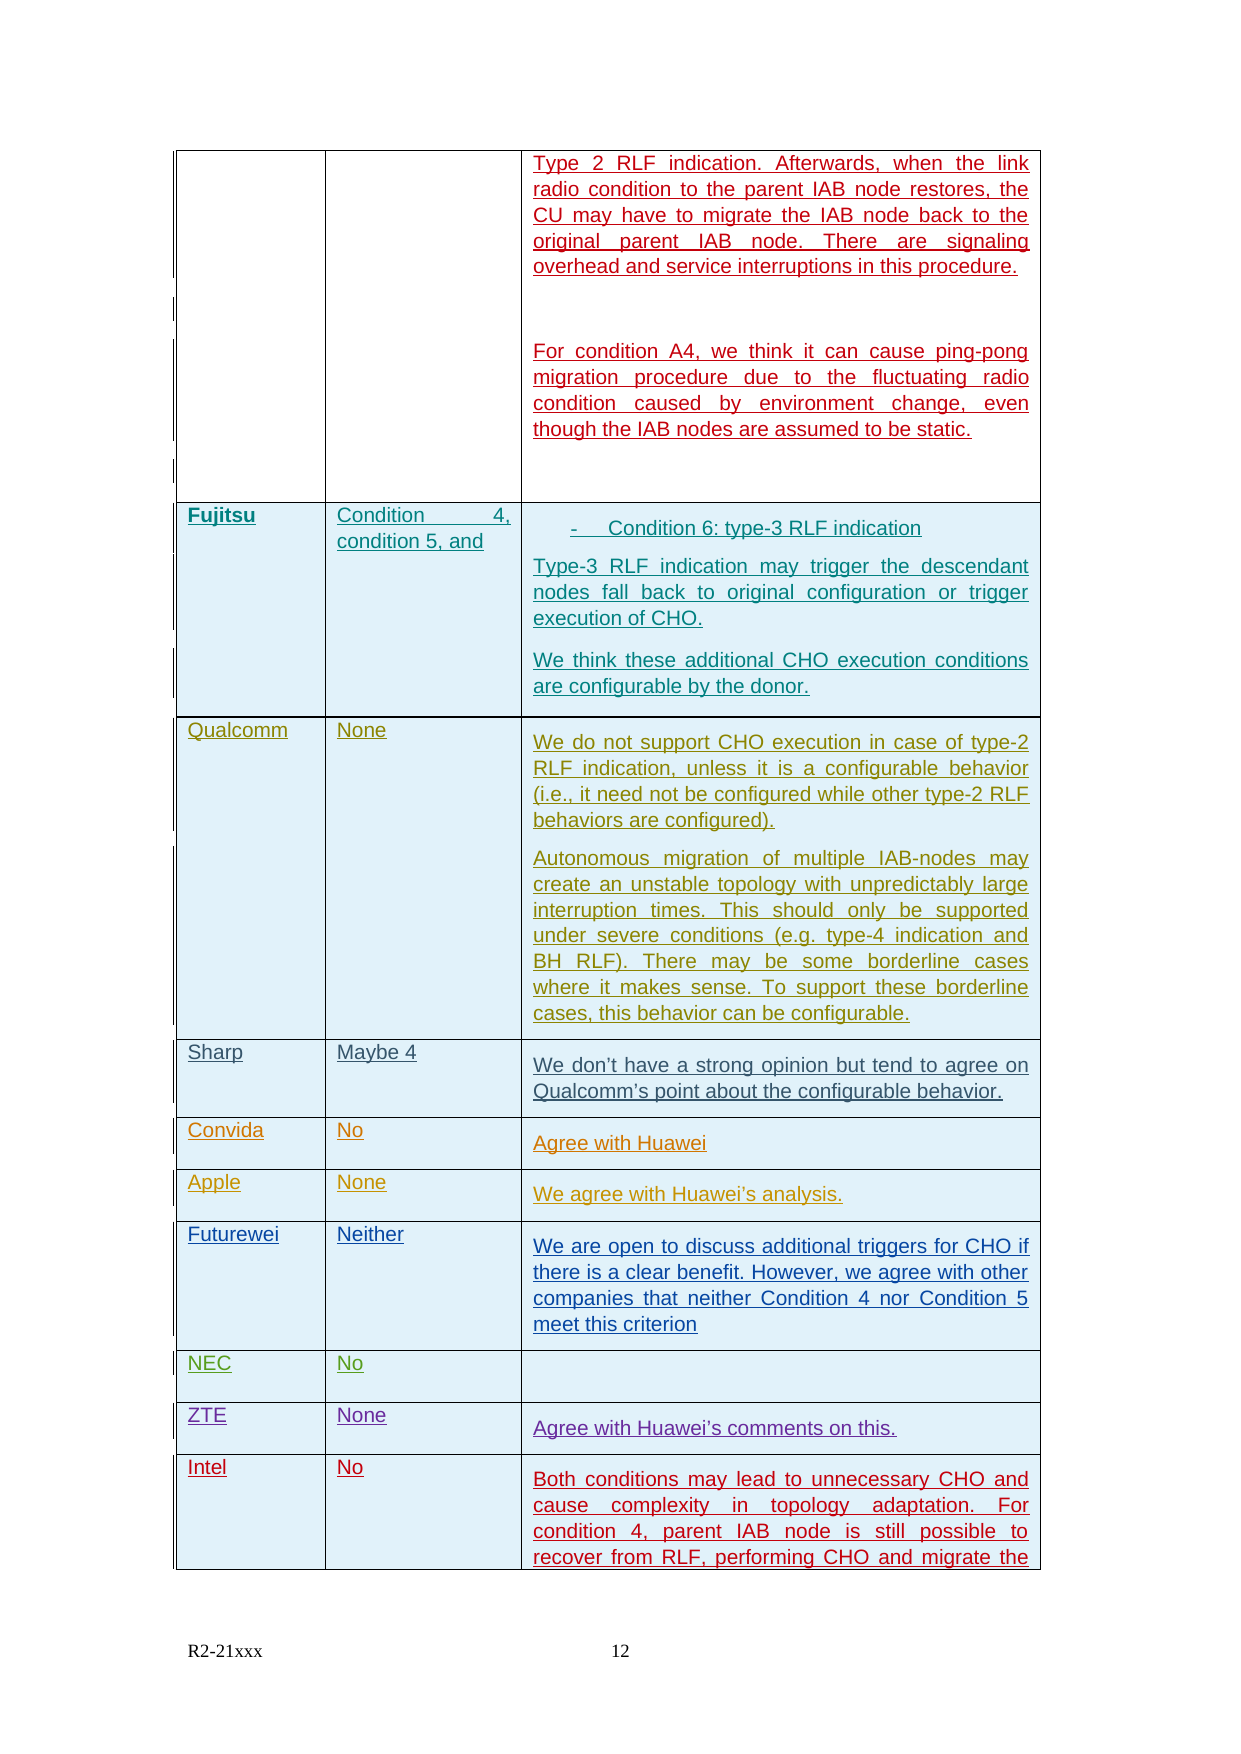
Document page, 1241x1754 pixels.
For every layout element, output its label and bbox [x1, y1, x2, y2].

table_cell [177, 151, 325, 502]
table_cell [326, 151, 521, 502]
table_cell [522, 151, 1040, 502]
